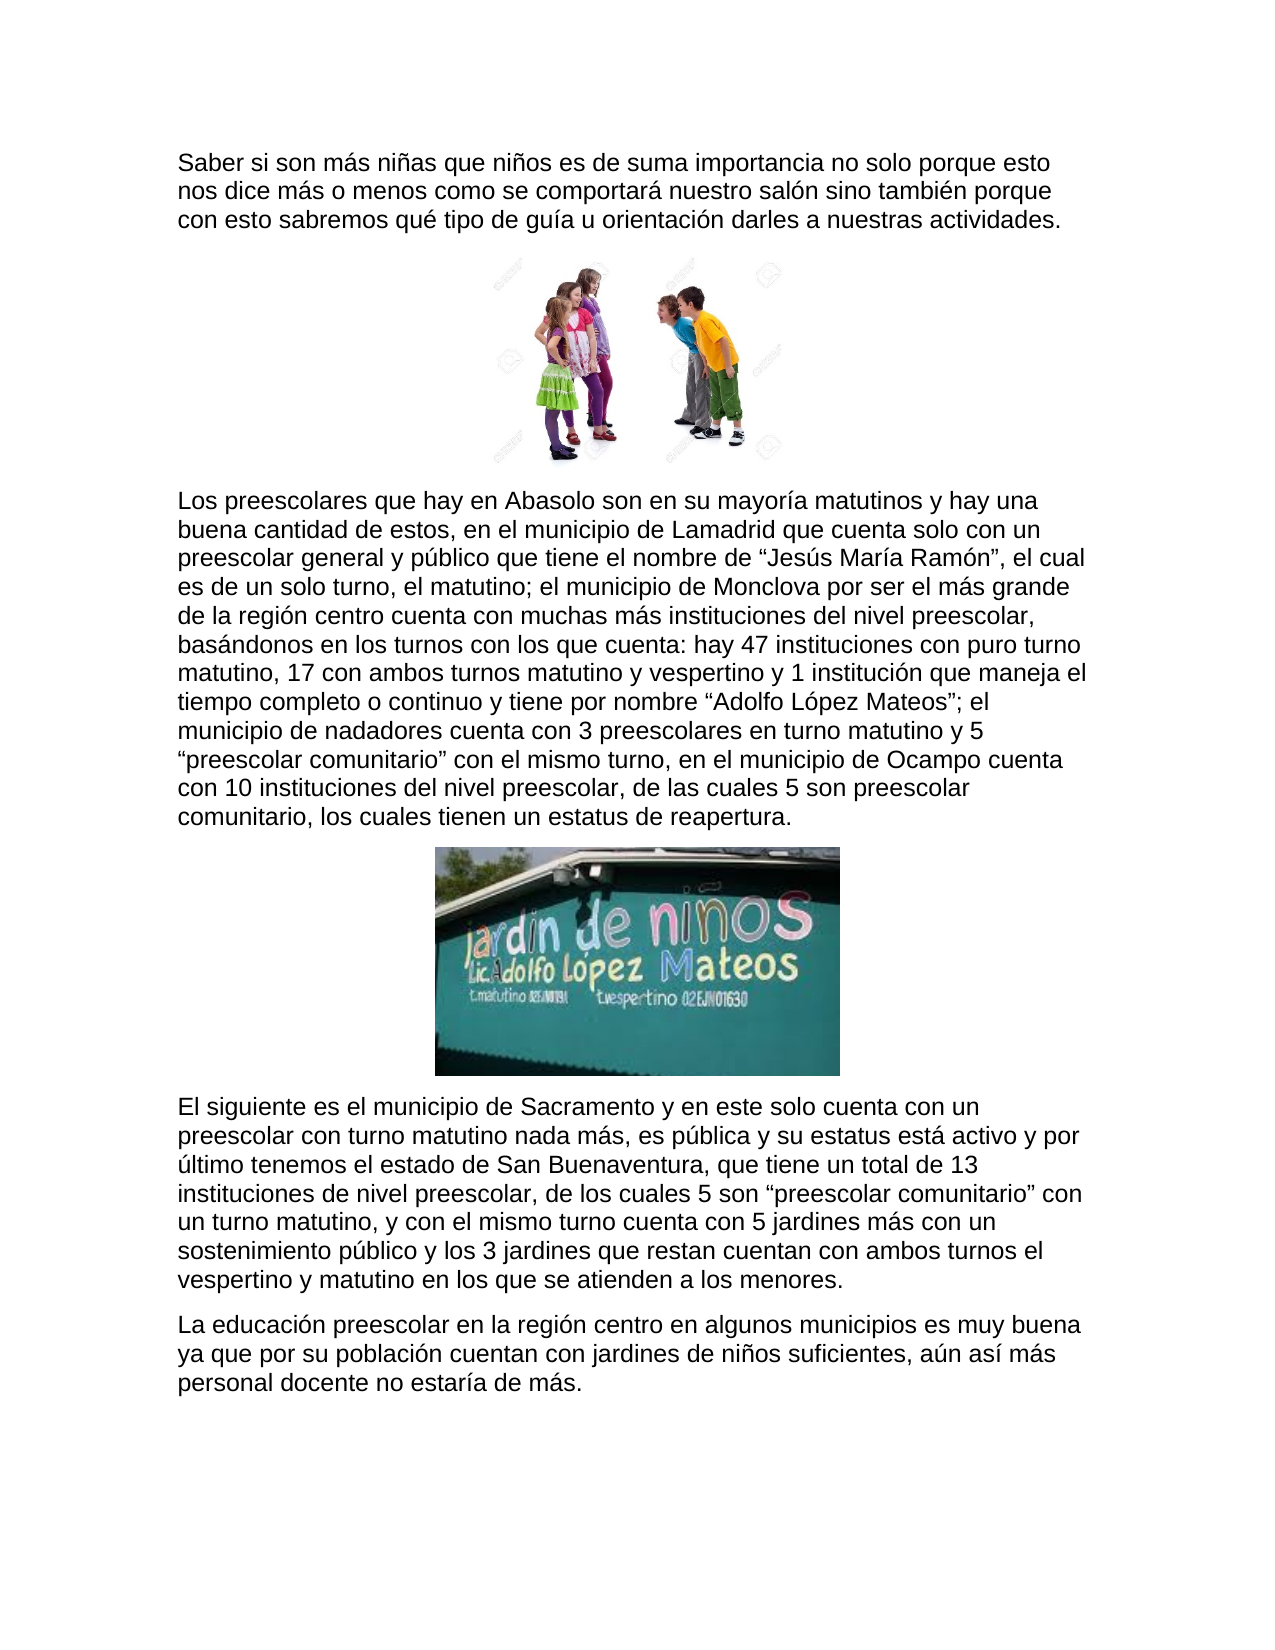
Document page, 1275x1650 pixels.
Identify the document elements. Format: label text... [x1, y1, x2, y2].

text Los preescolares que hay en Abasolo son en su mayoría matutinos y hay una buena cantidad de estos, en el municipio de Lamadrid que cuenta solo con un preescolar general y público que tiene el nombre de “Jesús María Ramón”, el cual es de un solo turno, el matutino; el municipio de Monclova por ser el más grande de la región centro cuenta con muchas más instituciones del nivel preescolar, basándonos en los turnos con los que cuenta: hay 47 instituciones con puro turno matutino, 17 con ambos turnos matutino y vespertino y 1 institución que maneja el tiempo completo o continuo y tiene por nombre “Adolfo López Mateos”; el municipio de nadadores cuenta con 3 preescolares en turno matutino y 5 “preescolar comunitario” con el mismo turno, en el municipio de Ocampo cuenta con 10 instituciones del nivel preescolar, de las cuales 5 son preescolar comunitario, los cuales tienen un estatus de reapertura. [177, 486, 1098, 831]
picture [435, 847, 840, 1076]
text La educación preescolar en la región centro en algunos municipios es muy buena ya que por su población cuentan con jardines de niños suficientes, aún así más personal docente no estaría de más. [177, 1310, 1098, 1397]
text Saber si son más niñas que niños es de suma importancia no solo porque esto nos dice más o menos como se comportará nuestro salón sino también porque con esto sabremos qué tipo de guía u orientación darles a nuestras actividades. [177, 148, 1098, 234]
text El siguiente es el municipio de Sacramento y en este solo cuenta con un preescolar con turno matutino nada más, es pública y su estatus está activo y por último tenemos el estado de San Buenaventura, que tiene un total de 13 instituciones de nivel preescolar, de los cuales 5 son “preescolar comunitario” con un turno matutino, y con el mismo turno cuenta con 5 jardines más con un sostenimiento público y los 3 jardines que restan cuentan con ambos turnos el vespertino y matutino en los que se atienden a los menores. [177, 1092, 1098, 1294]
picture [486, 250, 790, 470]
